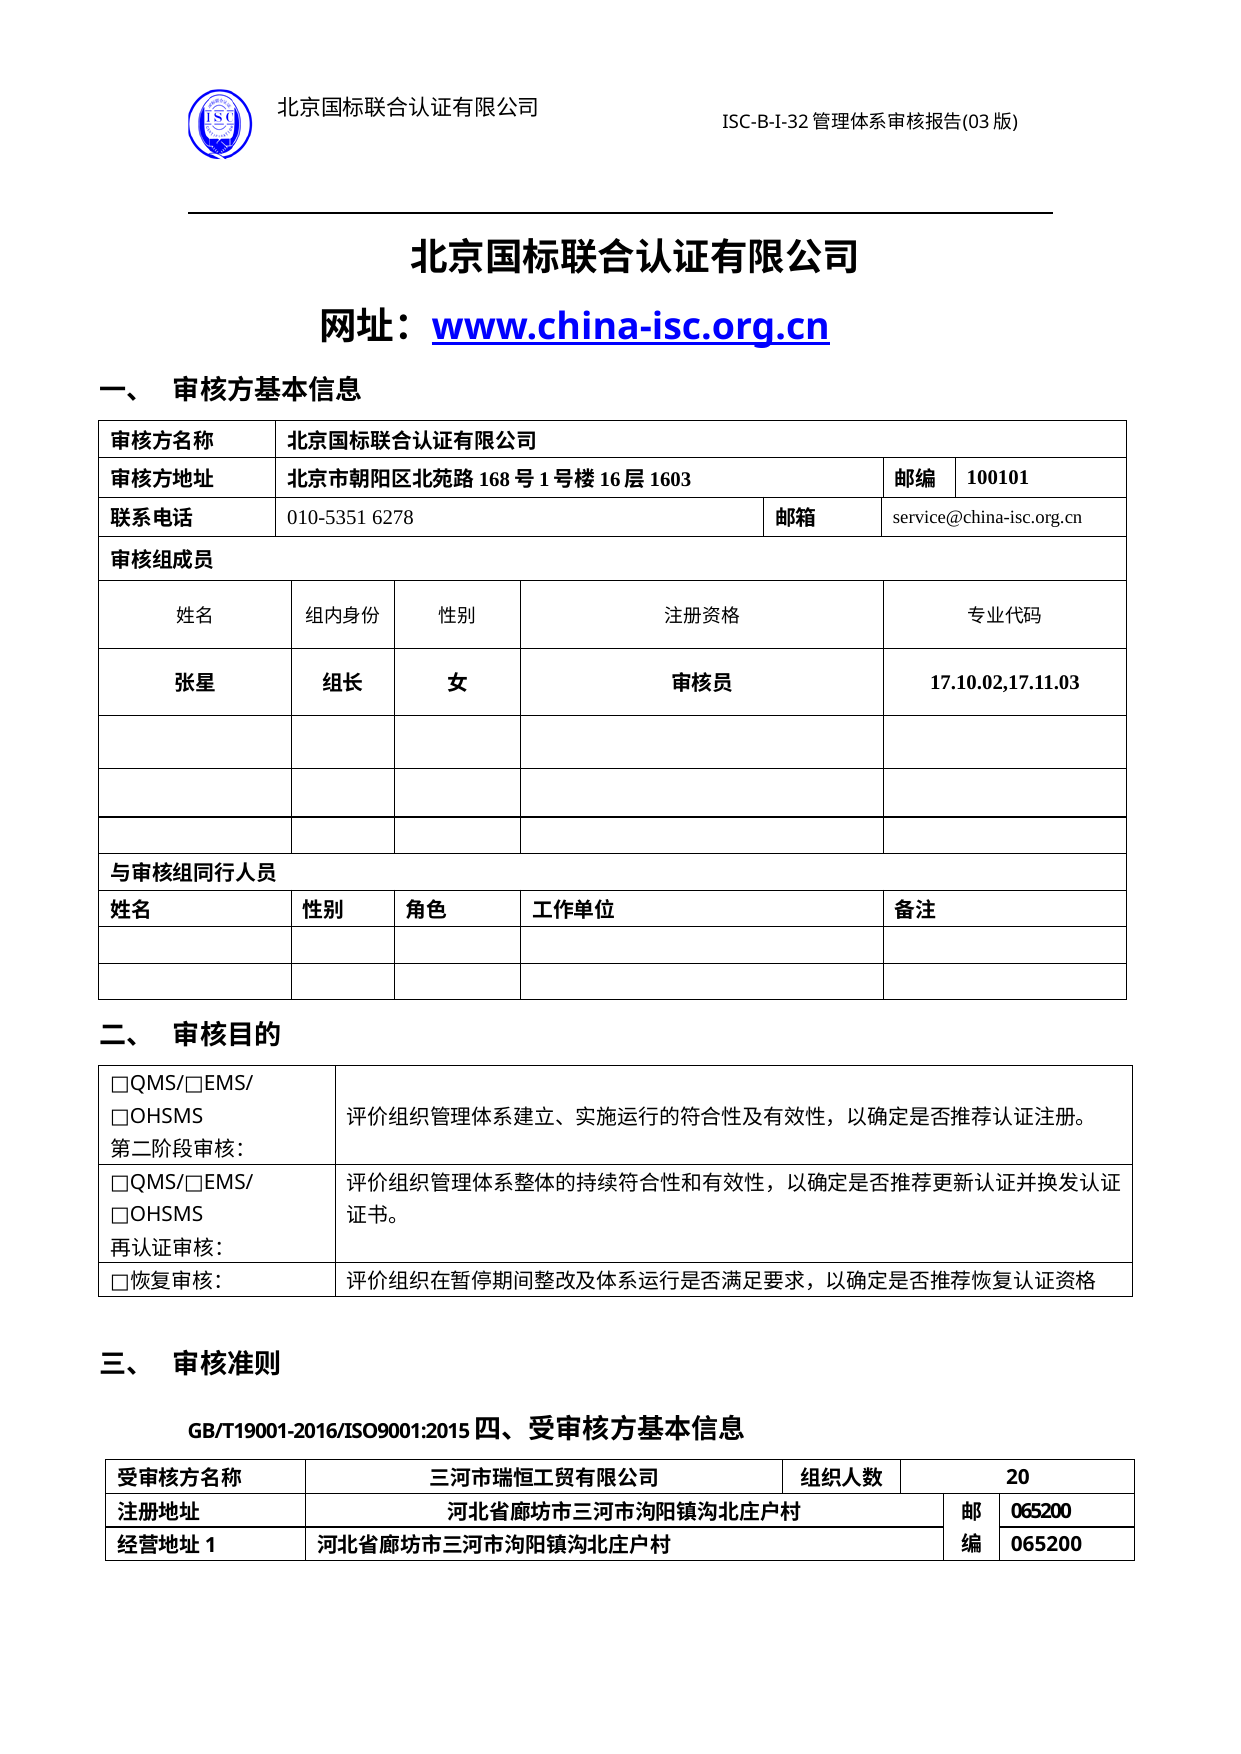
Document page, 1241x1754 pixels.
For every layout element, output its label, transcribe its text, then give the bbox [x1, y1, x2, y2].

table_cell 专业代码 [884, 581, 1126, 648]
table_cell [99, 927, 291, 963]
table_cell [395, 964, 520, 999]
table_cell [884, 716, 1126, 768]
table_cell 邮 编 [944, 1494, 999, 1560]
table_cell [395, 716, 520, 768]
table_cell □恢复审核： [99, 1263, 335, 1296]
table_cell 注册资格 [521, 581, 883, 648]
table_header 三河市瑞恒工贸有限公司 [306, 1460, 782, 1493]
table_cell 河北省廊坊市三河市泃阳镇沟北庄户村 [306, 1528, 943, 1560]
text 北京国标联合认证有限公司 [187, 226, 1053, 281]
table_header 组织人数 [783, 1460, 900, 1493]
table_cell 北京市朝阳区北苑路168号1号楼16层1603 [276, 458, 883, 497]
table_cell 审核方地址 [99, 458, 275, 497]
table_cell [99, 716, 291, 768]
table_header 北京国标联合认证有限公司 [276, 421, 1126, 457]
table_cell □QMS/□EMS/□OHSMS 再认证审核： [99, 1165, 335, 1262]
table_cell 张星 [99, 649, 291, 715]
table_cell 100101 [956, 458, 1126, 497]
table_cell [521, 818, 883, 853]
picture [187, 89, 253, 158]
table_cell [99, 964, 291, 999]
table_cell 评价组织在暂停期间整改及体系运行是否满足要求，以确定是否推荐恢复认证资格 [336, 1263, 1132, 1296]
table_cell 组内身份 [292, 581, 394, 648]
table_cell 065200 [1000, 1494, 1134, 1526]
table_cell [521, 716, 883, 768]
text 网址：www.china-isc.org.cn [187, 290, 1053, 355]
table_cell [292, 964, 394, 999]
table_cell [395, 927, 520, 963]
table_cell [884, 769, 1126, 816]
table_cell [521, 964, 883, 999]
table_cell [521, 769, 883, 816]
list 审核目的 [99, 1000, 1053, 1065]
table_cell [521, 927, 883, 963]
table_cell [292, 818, 394, 853]
table_cell 经营地址1 [106, 1528, 305, 1560]
table_cell 与审核组同行人员 [99, 854, 1126, 889]
table_cell 姓名 [99, 581, 291, 648]
table_header □QMS/□EMS/□OHSMS 第二阶段审核： [99, 1066, 335, 1164]
table_header 审核方名称 [99, 421, 275, 457]
table_cell [292, 716, 394, 768]
table_cell 邮箱 [764, 498, 881, 536]
table_cell 女 [395, 649, 520, 715]
table_header 20 [901, 1460, 1134, 1493]
table_cell [99, 818, 291, 853]
table_cell 工作单位 [521, 891, 883, 926]
table_cell [884, 927, 1126, 963]
table_cell [292, 769, 394, 816]
table_cell 角色 [395, 891, 520, 926]
table_cell [884, 818, 1126, 853]
table_cell 审核组成员 [99, 537, 1126, 580]
table_cell 010-5351 6278 [276, 498, 763, 536]
table_cell [395, 818, 520, 853]
table_cell 审核员 [521, 649, 883, 715]
table_cell 评价组织管理体系整体的持续符合性和有效性，以确定是否推荐更新认证并换发认证证书。 [336, 1165, 1132, 1262]
table_cell 17.10.02,17.11.03 [884, 649, 1126, 715]
table_cell 性别 [395, 581, 520, 648]
table_header 评价组织管理体系建立、实施运行的符合性及有效性，以确定是否推荐认证注册。 [336, 1066, 1132, 1164]
table_cell 备注 [884, 891, 1126, 926]
table_cell [99, 769, 291, 816]
table_cell 联系电话 [99, 498, 275, 536]
table_cell 注册地址 [106, 1494, 305, 1526]
table_cell [292, 927, 394, 963]
list 审核方基本信息 [99, 355, 1053, 420]
table_cell 邮编 [884, 458, 955, 497]
table_cell 河北省廊坊市三河市泃阳镇沟北庄户村 [306, 1494, 943, 1526]
table_cell 性别 [292, 891, 394, 926]
table_cell 065200 [1000, 1528, 1134, 1560]
table_cell [395, 769, 520, 816]
table_cell 组长 [292, 649, 394, 715]
table_header 受审核方名称 [106, 1460, 305, 1493]
text GB/T19001-2016/ISO9001:2015四、受审核方基本信息 [187, 1394, 1053, 1459]
table_cell 姓名 [99, 891, 291, 926]
table_cell [884, 964, 1126, 999]
list 审核准则 [99, 1329, 1053, 1394]
table_cell service@china-isc.org.cn [882, 498, 1126, 536]
